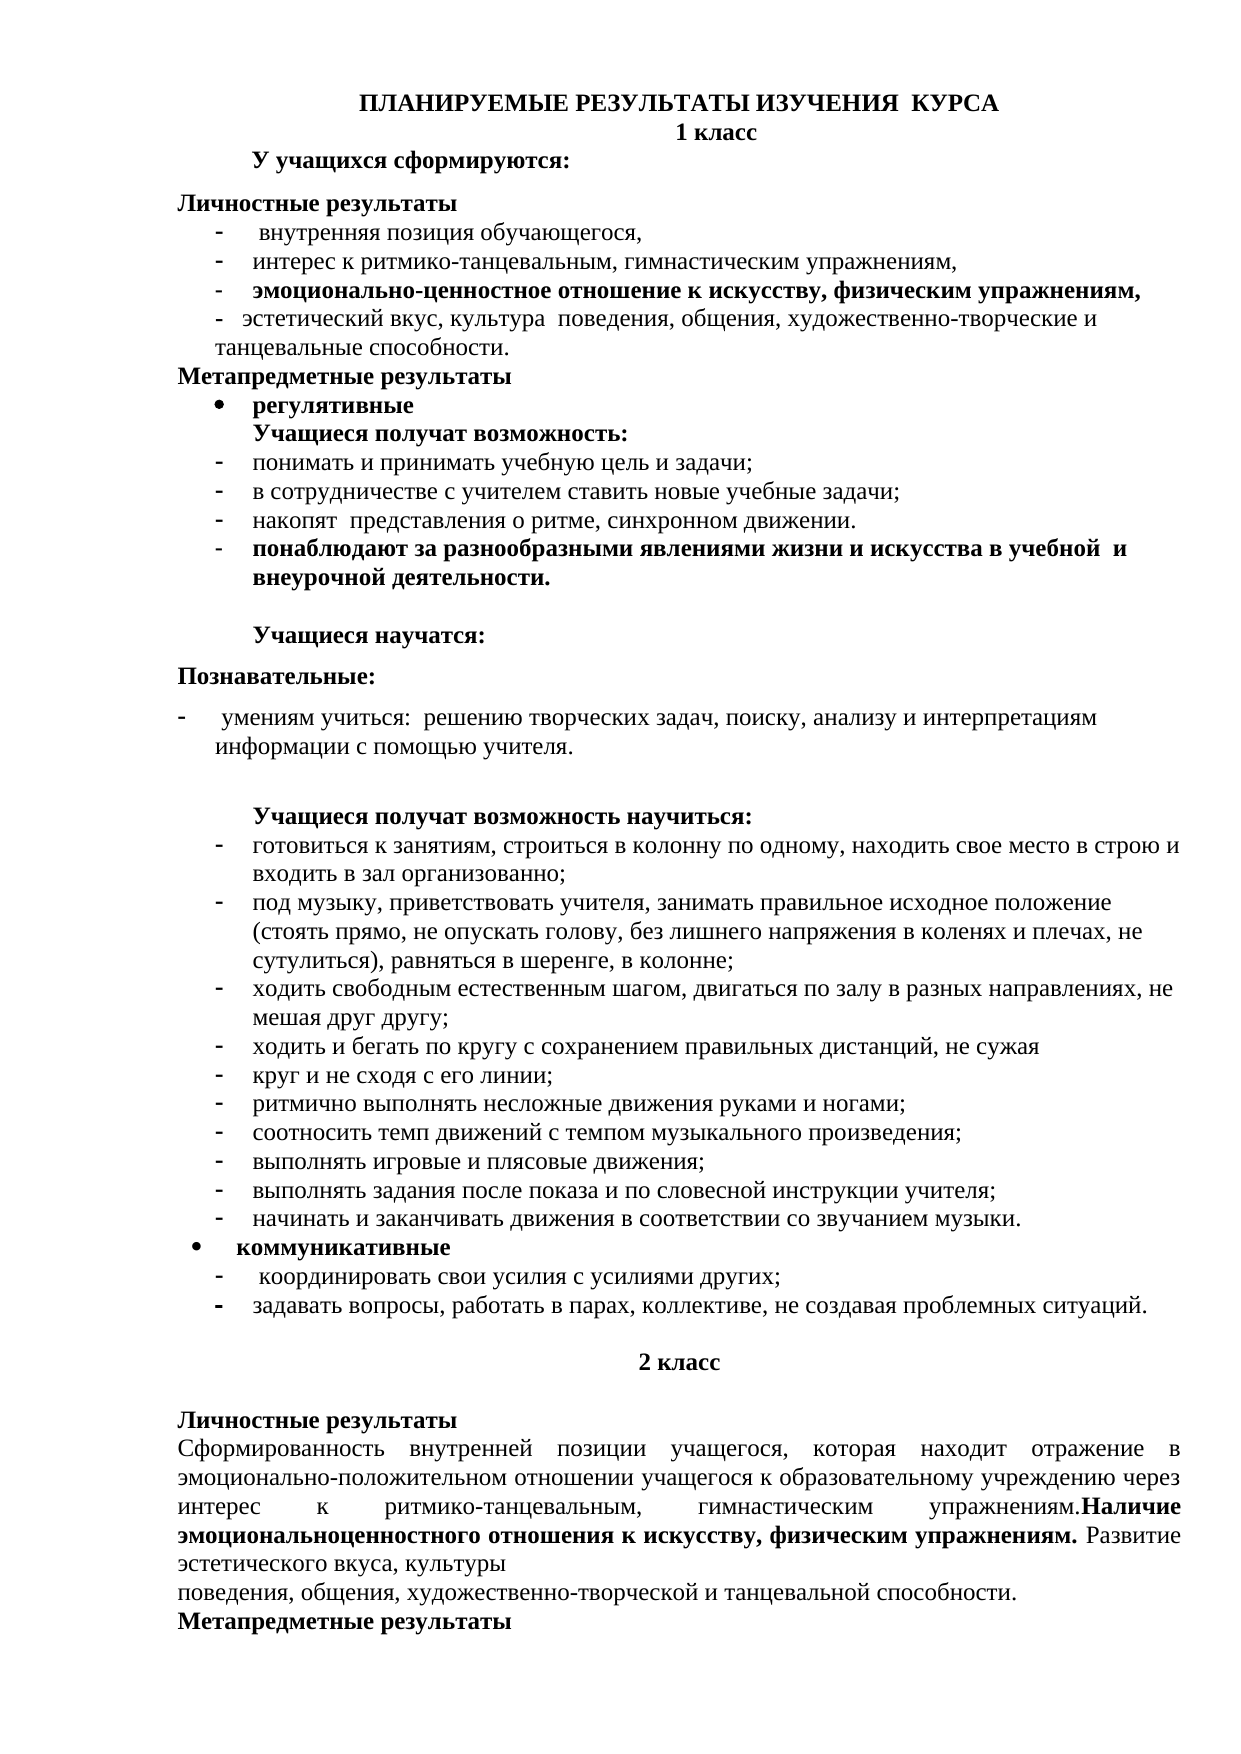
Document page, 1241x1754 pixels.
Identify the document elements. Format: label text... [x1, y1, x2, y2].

text Личностные результаты [177, 188, 1181, 217]
text Метапредметные результаты [177, 1606, 1181, 1635]
list круг и не сходя с его линии; [215, 1060, 1181, 1088]
list умениям учиться: решению творческих задач, поиску, анализу и интерпретациям информации с помощью учителя. [177, 702, 1181, 760]
list координировать свои усилия с усилиями других; [215, 1261, 1181, 1290]
text Учащиеся получат возможность научиться: [252, 801, 1181, 830]
list эмоционально-ценностное отношение к искусству, физическим упражнениям, [215, 275, 1181, 303]
text У учащихся сформируются: [177, 145, 1181, 174]
text Сформированность внутренней позиции учащегося, которая находит отражение в эмоционально-положительном отношении учащегося к образовательному учреждению через интерес к ритмико-танцевальным, гимнастическим упражнениям.Наличие эмоциональноценностного отношения к искусству, физическим упражнениям. Развитие эстетического вкуса, культуры [177, 1433, 1181, 1577]
text Личностные результаты [177, 1405, 1181, 1433]
text Метапредметные результаты [177, 361, 1181, 390]
list накопят представления о ритме, синхронном движении. [215, 505, 1181, 533]
list задавать вопросы, работать в парах, коллективе, не создавая проблемных ситуаций. [215, 1290, 1181, 1318]
list в сотрудничестве с учителем ставить новые учебные задачи; [215, 476, 1181, 505]
list под музыку, приветствовать учителя, занимать правильное исходное положение (стоять прямо, не опускать голову, без лишнего напряжения в коленях и плечах, не сутулиться), равняться в шеренге, в колонне; [215, 887, 1181, 973]
text ПЛАНИРУЕМЫЕ РЕЗУЛЬТАТЫ ИЗУЧЕНИЯ КУРСА [177, 59, 1181, 117]
text Познавательные: [177, 661, 1181, 690]
list внутренняя позиция обучающегося, [215, 217, 1181, 246]
list регулятивные [215, 390, 1181, 418]
list начинать и заканчивать движения в соответствии со звучанием музыки. [215, 1203, 1181, 1232]
list понимать и принимать учебную цель и задачи; [215, 447, 1181, 476]
list понаблюдают за разнообразными явлениями жизни и искусства в учебной и внеурочной деятельности. [215, 533, 1181, 591]
text 2 класс [177, 1347, 1181, 1376]
text Учащиеся получат возможность: [252, 418, 1181, 447]
list интерес к ритмико-танцевальным, гимнастическим упражнениям, [215, 246, 1181, 275]
list ритмично выполнять несложные движения руками и ногами; [215, 1088, 1181, 1117]
list коммуникативные [192, 1232, 1181, 1261]
list готовиться к занятиям, строиться в колонну по одному, находить свое место в строю и входить в зал организованно; [215, 830, 1181, 887]
text поведения, общения, художественно-творческой и танцевальной способности. [177, 1577, 1181, 1606]
list выполнять игровые и плясовые движения; [215, 1146, 1181, 1175]
list соотносить темп движений с темпом музыкального произведения; [215, 1117, 1181, 1146]
text - эстетический вкус, культура поведения, общения, художественно-творческие и танцевальные способности. [215, 303, 1181, 361]
text 1 класс [177, 117, 1181, 145]
list ходить свободным естественным шагом, двигаться по залу в разных направлениях, не мешая друг другу; [215, 973, 1181, 1031]
list ходить и бегать по кругу с сохранением правильных дистанций, не сужая [215, 1031, 1181, 1060]
text Учащиеся научатся: [252, 620, 1181, 648]
list выполнять задания после показа и по словесной инструкции учителя; [215, 1175, 1181, 1203]
